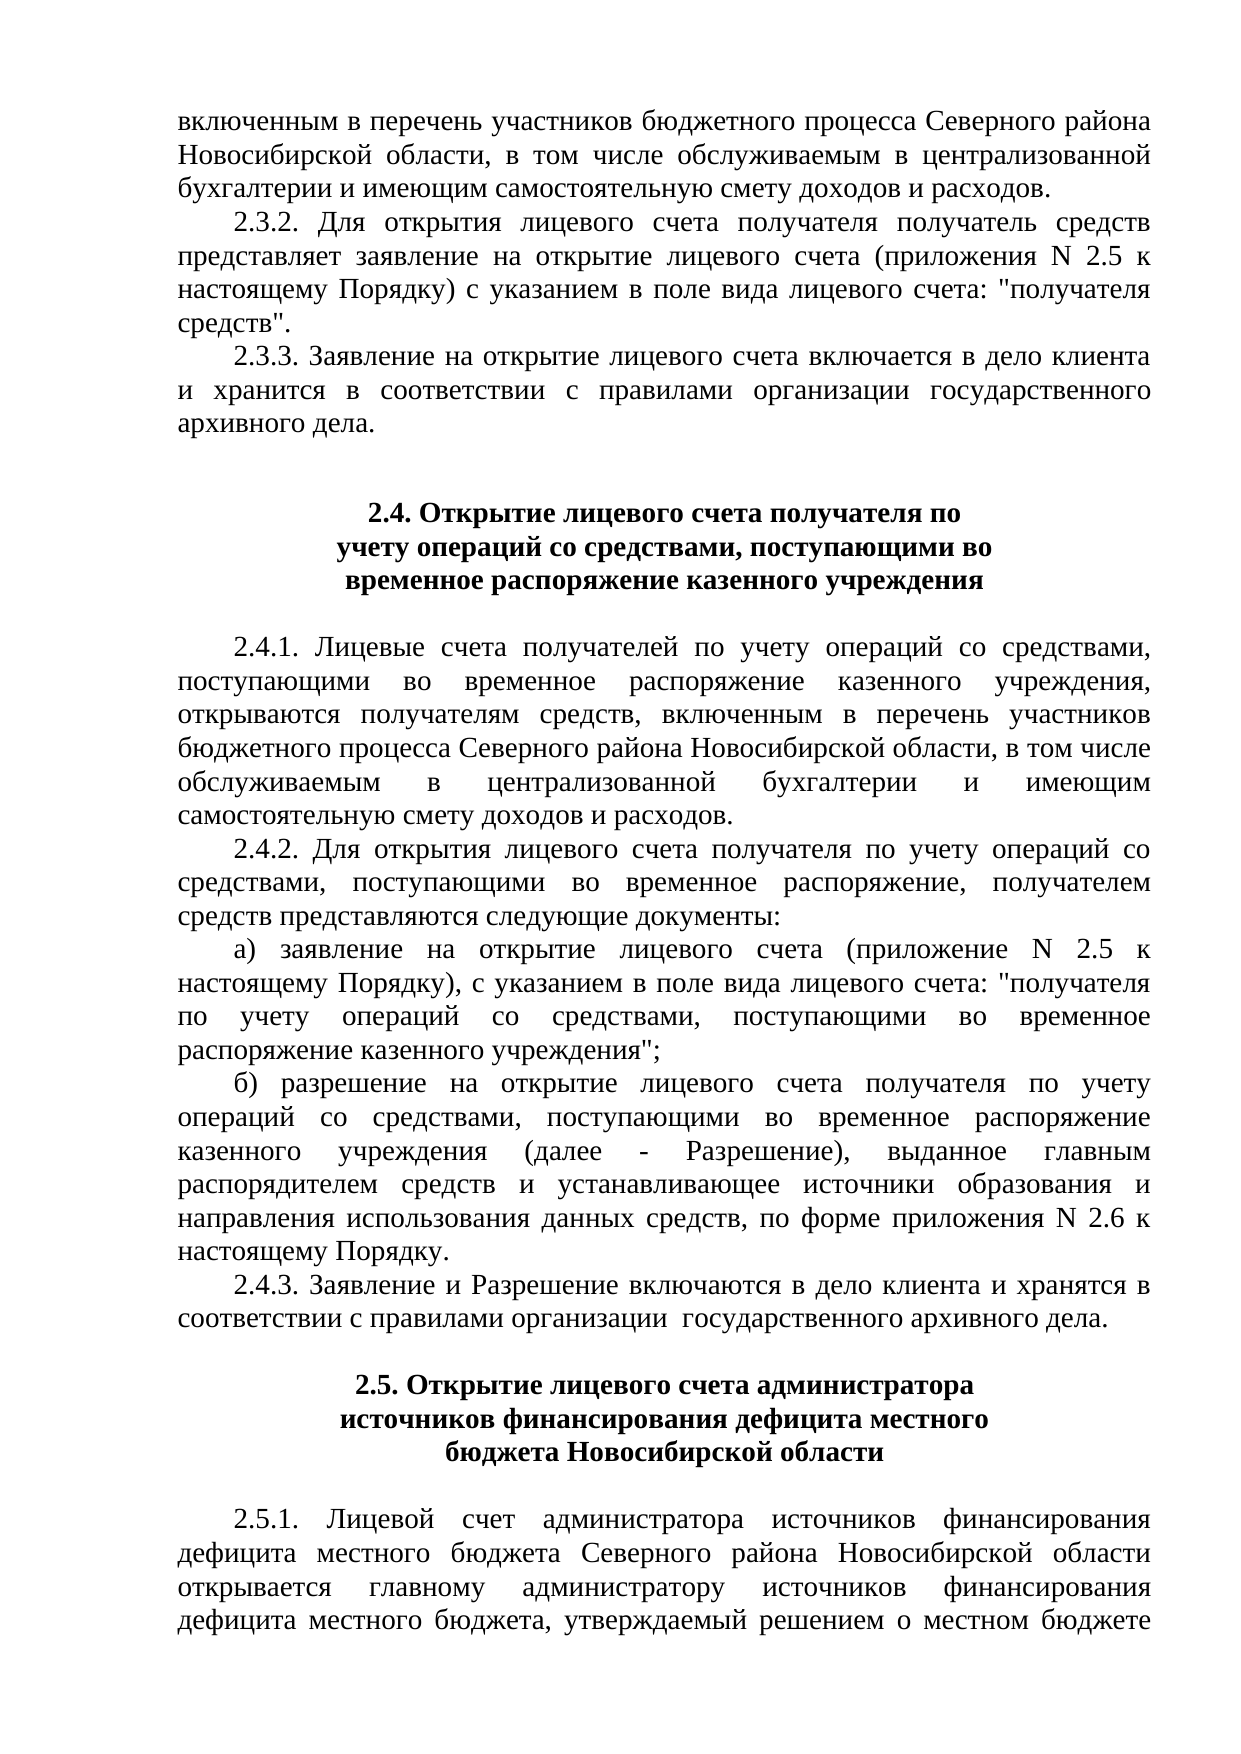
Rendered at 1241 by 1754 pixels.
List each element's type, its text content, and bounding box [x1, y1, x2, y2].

text бюджета Новосибирской области [177, 1434, 1152, 1468]
text а) заявление на открытие лицевого счета (приложение N 2.5 к настоящему Порядку), с указанием в поле вида лицевого счета: "получателя по учету операций со средствами, поступающими во временное распоряжение казенного учреждения"; [177, 931, 1152, 1066]
text источников финансирования дефицита местного [177, 1401, 1152, 1434]
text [177, 1502, 1152, 1636]
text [177, 103, 1152, 204]
text 2.3.2. Для открытия лицевого счета получателя получатель средств представляет заявление на открытие лицевого счета (приложения N 2.5 к настоящему Порядку) с указанием в поле вида лицевого счета: "получателя средств". [177, 204, 1152, 338]
text 2.3.3. Заявление на открытие лицевого счета включается в дело клиента и хранится в соответствии с правилами организации государственного архивного дела. [177, 338, 1152, 439]
text 2.4.2. Для открытия лицевого счета получателя по учету операций со средствами, поступающими во временное распоряжение, получателем средств представляются следующие документы: [177, 831, 1152, 931]
text 2.4.1. Лицевые счета получателей по учету операций со средствами, поступающими во временное распоряжение казенного учреждения, открываются получателям средств, включенным в перечень участников бюджетного процесса Северного района Новосибирской области, в том числе обслуживаемым в централизованной бухгалтерии и имеющим самостоятельную смету доходов и расходов. [177, 629, 1152, 831]
text временное распоряжение казенного учреждения [177, 562, 1152, 596]
text 2.5. Открытие лицевого счета администратора [177, 1367, 1152, 1401]
text учету операций со средствами, поступающими во [177, 529, 1152, 562]
text 2.4.3. Заявление и Разрешение включаются в дело клиента и хранятся в соответствии с правилами организации государственного архивного дела. [177, 1267, 1152, 1334]
text б) разрешение на открытие лицевого счета получателя по учету операций со средствами, поступающими во временное распоряжение казенного учреждения (далее - Разрешение), выданное главным распорядителем средств и устанавливающее источники образования и направления использования данных средств, по форме приложения N 2.6 к настоящему Порядку. [177, 1066, 1152, 1267]
text 2.4. Открытие лицевого счета получателя по [177, 495, 1152, 529]
